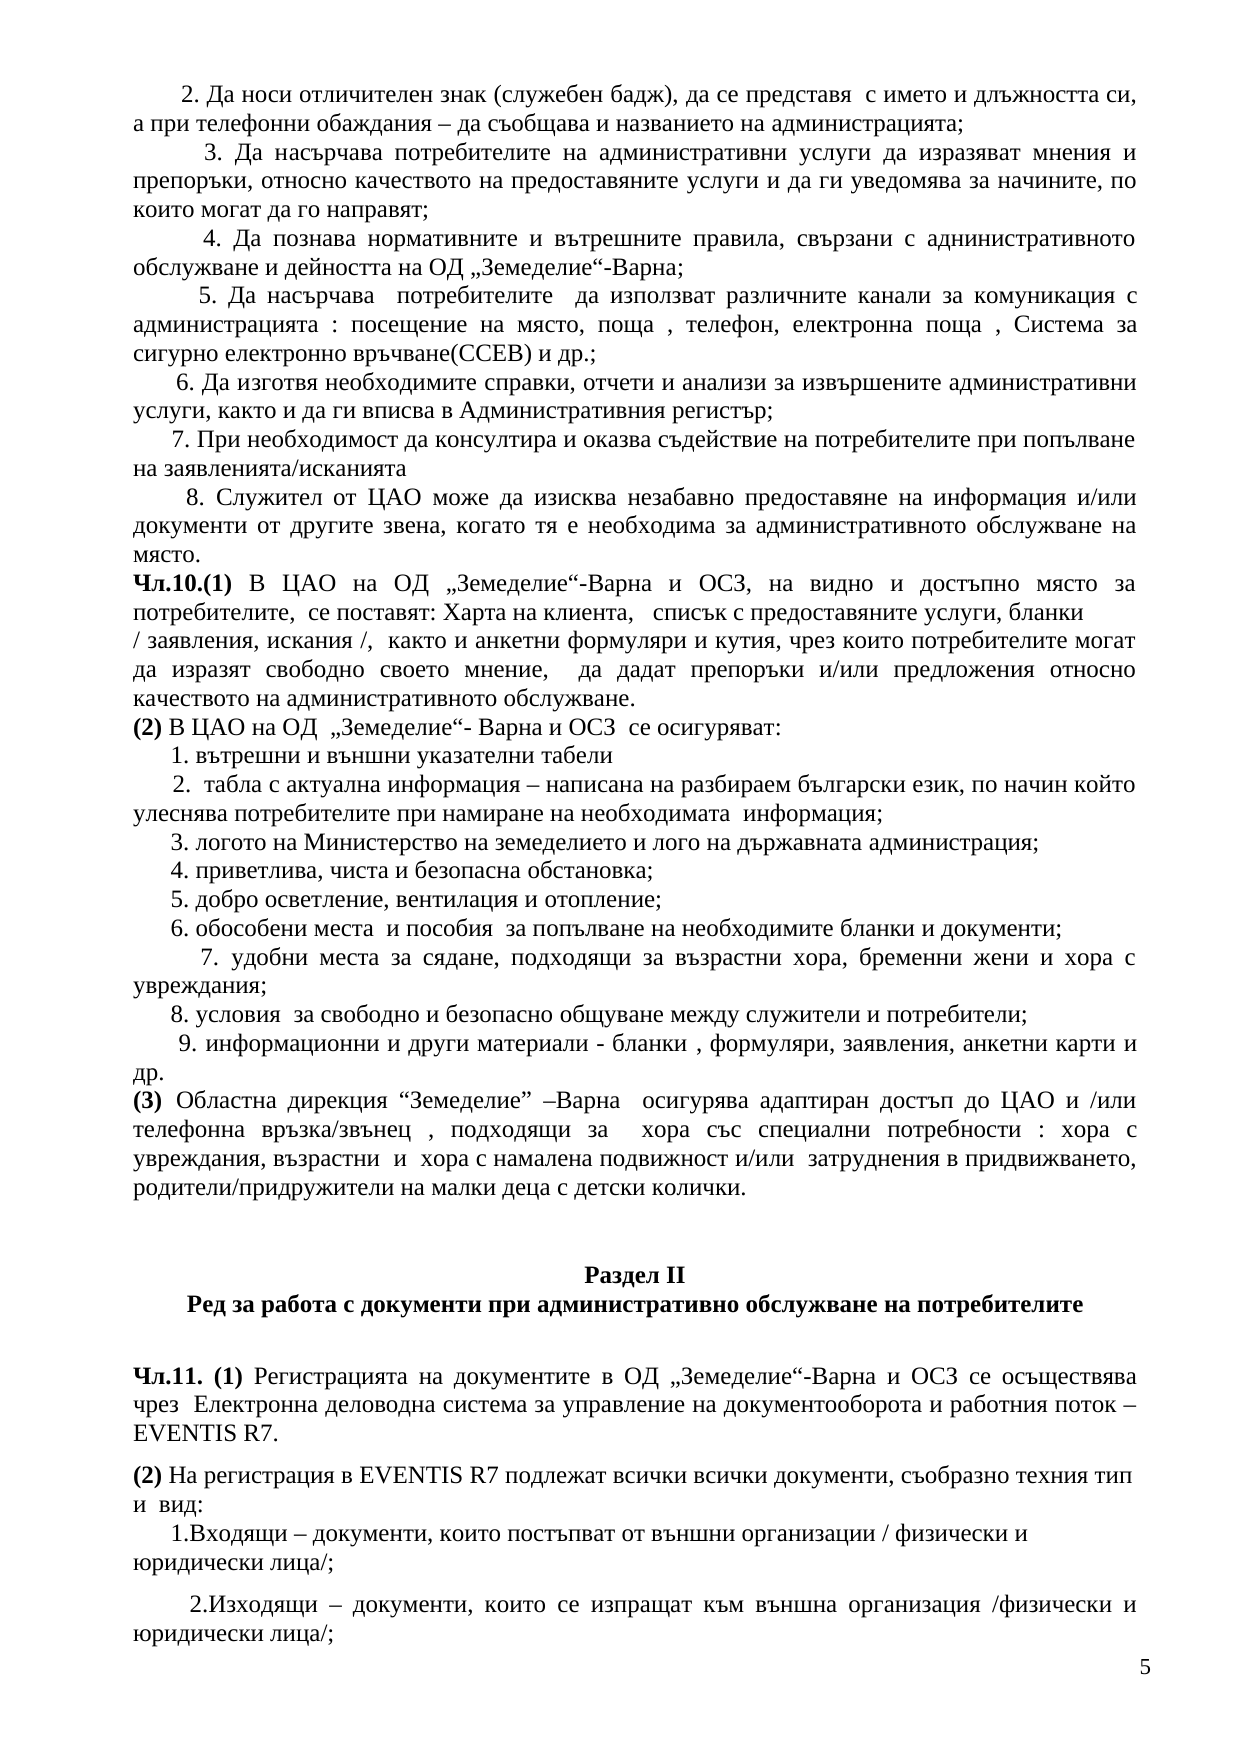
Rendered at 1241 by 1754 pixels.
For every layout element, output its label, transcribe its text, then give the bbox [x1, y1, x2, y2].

list 3. Да насърчава потребителите на административни услуги да изразяват мнения и препоръки, относно качеството на предоставяните услуги и да ги уведомява за начините, по които могат да го направят; [133, 137, 1137, 223]
text Ред за работа с документи при административно обслужване на потребителите [175, 1289, 1095, 1318]
list 5. добро осветление, вентилация и отопление; [158, 884, 1151, 913]
text Чл.11. (1) Регистрацията на документите в ОД „Земеделие“-Варна и ОСЗ се осъществява чрез Eлектронна деловодна система за управление на документооборота и работния поток – EVENTIS R7. [133, 1361, 1138, 1447]
list Областна дирекция “Земеделие” –Варна осигурява адаптиран достъп до ЦАО и /или телефонна връзка/звънец , подходящи за хора със специални потребности : хора с увреждания, възрастни и хора с намалена подвижност и/или затруднения в придвижването, родители/придружители на малки деца с детски колички. [133, 1086, 1137, 1201]
text 2. табла с актуална информация – написана на разбираем български език, по начин който улеснява потребителите при намиране на необходимата информация; [133, 769, 1137, 827]
list 6. обособени места и пособия за попълване на необходимите бланки и документи; [158, 913, 1151, 942]
list 7. удобни места за сядане, подходящи за възрастни хора, бременни жени и хора с увреждания; [133, 942, 1137, 999]
list 5. Да насърчава потребителите да използват различните канали за комуникация с администрацията : посещение на място, поща , телефон, електронна поща , Система за сигурно електронно връчване(ССЕВ) и др.; [133, 280, 1137, 367]
text Чл.10.(1) В ЦАО на ОД „Земеделие“-Варна и ОСЗ, на видно и достъпно място за потребителите, се поставят: Харта на клиента, списък с предоставяните услуги, бланки [133, 568, 1137, 625]
list 8. Служител от ЦАО може да изисква незабавно предоставяне на информация и/или документи от другите звена, когато тя е необходима за административното обслужване на място. [133, 482, 1138, 568]
list 8. условия за свободно и безопасно общуване между служители и потребители; [158, 999, 1151, 1028]
list 4. Да познава нормативните и вътрешните правила, свързани с аднинистративното обслужване и дейността на ОД „Земеделие“-Варна; [133, 223, 1137, 280]
list 3. логото на Министерство на земеделието и лого на държавната администрация; [158, 827, 1151, 855]
list В ЦАО на ОД „Земеделие“- Варна и ОСЗ се осигуряват: [133, 712, 1151, 740]
list 7. При необходимост да консултира и оказва съдействие на потребителите при попълване на заявленията/исканията [133, 424, 1137, 482]
list 2. Да носи отличителен знак (служебен бадж), да се представя с името и длъжността си, а при телефонни обаждания – да съобщава и названието на администрацията; [133, 79, 1137, 137]
list 6. Да изготвя необходимите справки, отчети и анализи за извършените административни услуги, както и да ги вписва в Административния регистър; [133, 367, 1137, 424]
list 9. информационни и други материали - бланки , формуляри, заявления, анкетни карти и др. [133, 1028, 1137, 1086]
list 4. приветлива, чиста и безопасна обстановка; [158, 855, 1151, 884]
text 2.Изходящи – документи, които се изпращат към външна организация /физически и юридически лица/; [133, 1589, 1138, 1647]
text / заявления, искания /, както и анкетни формуляри и кутия, чрез които потребителите могат да изразят свободно своето мнение, да дадат препоръки и/или предложения относно качеството на административното обслужване. [133, 625, 1137, 712]
subtitle Раздел II [175, 1261, 1095, 1289]
text 1. вътрешни и външни указателни табели [133, 740, 1137, 769]
text (2) На регистрация в EVENTIS R7 подлежат всички всички документи, съобразно техния тип и вид: 1.Входящи – документи, които постъпват от външни организации / физически и юридически лица/; [133, 1461, 1138, 1576]
